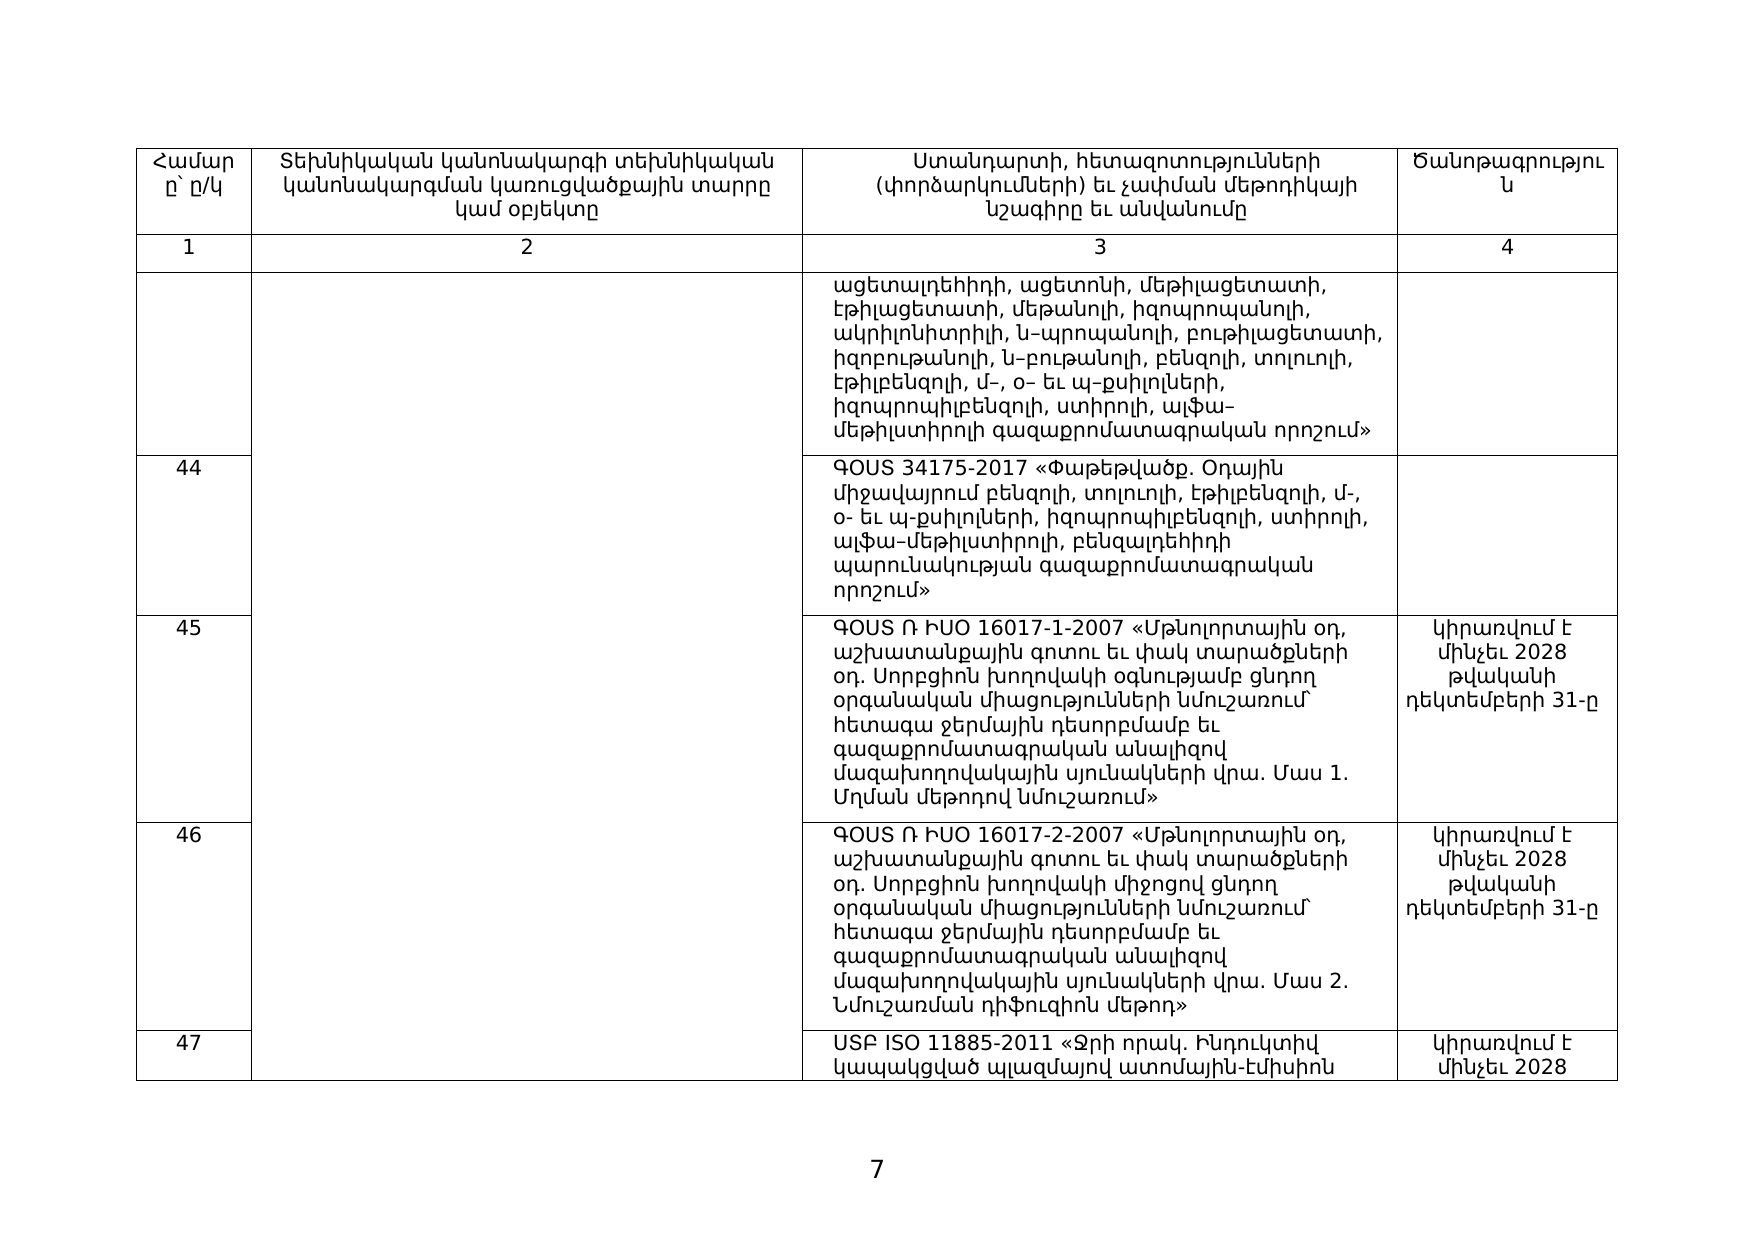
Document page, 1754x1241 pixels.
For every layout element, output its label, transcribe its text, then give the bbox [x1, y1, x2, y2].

table_cell 44 [137, 456, 251, 614]
table_cell [1398, 456, 1617, 614]
table_cell [252, 273, 802, 1079]
table_cell 2 [252, 235, 802, 272]
table_cell կիրառվում է մինչեւ 2028 թվականի դեկտեմբերի 31-ը [1398, 1031, 1617, 1079]
table_cell կիրառվում է մինչեւ 2028 թվականի դեկտեմբերի 31-ը [1398, 616, 1617, 822]
table_cell ԳՕՍՏ Ռ ԻՍՕ 16017-2-2007 «Մթնոլորտային օդ, աշխատանքային գոտու եւ փակ տարածքների օդ. Սորբցիոն խողովակի միջոցով ցնդող օրգանական միացությունների նմուշառում՝ հետագա ջերմային դեսորբմամբ եւ գազաքրոմատագրական անալիզով մազախողովակային սյունակների վրա. Մաս 2. Նմուշառման դիֆուզիոն մեթոդ» [803, 823, 1397, 1030]
table_header Համարը՝ ը/կ [137, 149, 251, 234]
table_header Ծանոթագրություն [1398, 149, 1617, 234]
table_cell 47 [137, 1031, 251, 1079]
table_cell 3 [803, 235, 1397, 272]
table_cell [1398, 273, 1617, 455]
table_header Տեխնիկական կանոնակարգի տեխնիկական կանոնակարգման կառուցվածքային տարրը կամ օբյեկտը [252, 149, 802, 234]
table_cell ԳՕՍՏ 34175-2017 «Փաթեթվածք. Օդային միջավայրում բենզոլի, տոլուոլի, էթիլբենզոլի, մ-, օ- եւ պ-քսիլոլների, իզոպրոպիլբենզոլի, ստիրոլի, ալֆա–մեթիլստիրոլի, բենզալդեհիդի պարունակության գազաքրոմատագրական որոշում» [803, 456, 1397, 614]
table_cell 4 [1398, 235, 1617, 272]
table_cell 45 [137, 616, 251, 822]
table_cell 43 [137, 273, 251, 455]
table_cell ՍՏԲ ISO 11885-2011 «Ջրի որակ. Ինդուկտիվ կապակցված պլազմայով ատոմային-էմիսիոն սպեկտրաչափության (ICP-OES) մեթոդով որոշ տարրերի որոշում» [803, 1031, 1397, 1079]
table_cell ԳՕՍՏ Ռ ԻՍՕ 16017-1-2007 «Մթնոլորտային օդ, աշխատանքային գոտու եւ փակ տարածքների օդ. Սորբցիոն խողովակի օգնությամբ ցնդող օրգանական միացությունների նմուշառում՝ հետագա ջերմային դեսորբմամբ եւ գազաքրոմատագրական անալիզով մազախողովակային սյունակների վրա. Մաս 1. Մղման մեթոդով նմուշառում» [803, 616, 1397, 822]
table_header Ստանդարտի, հետազոտությունների (փորձարկումների) եւ չափման մեթոդիկայի նշագիրը եւ անվանումը [803, 149, 1397, 234]
table_cell կիրառվում է մինչեւ 2028 թվականի դեկտեմբերի 31-ը [1398, 823, 1617, 1030]
table_cell 1 [137, 235, 251, 272]
table_cell 46 [137, 823, 251, 1030]
